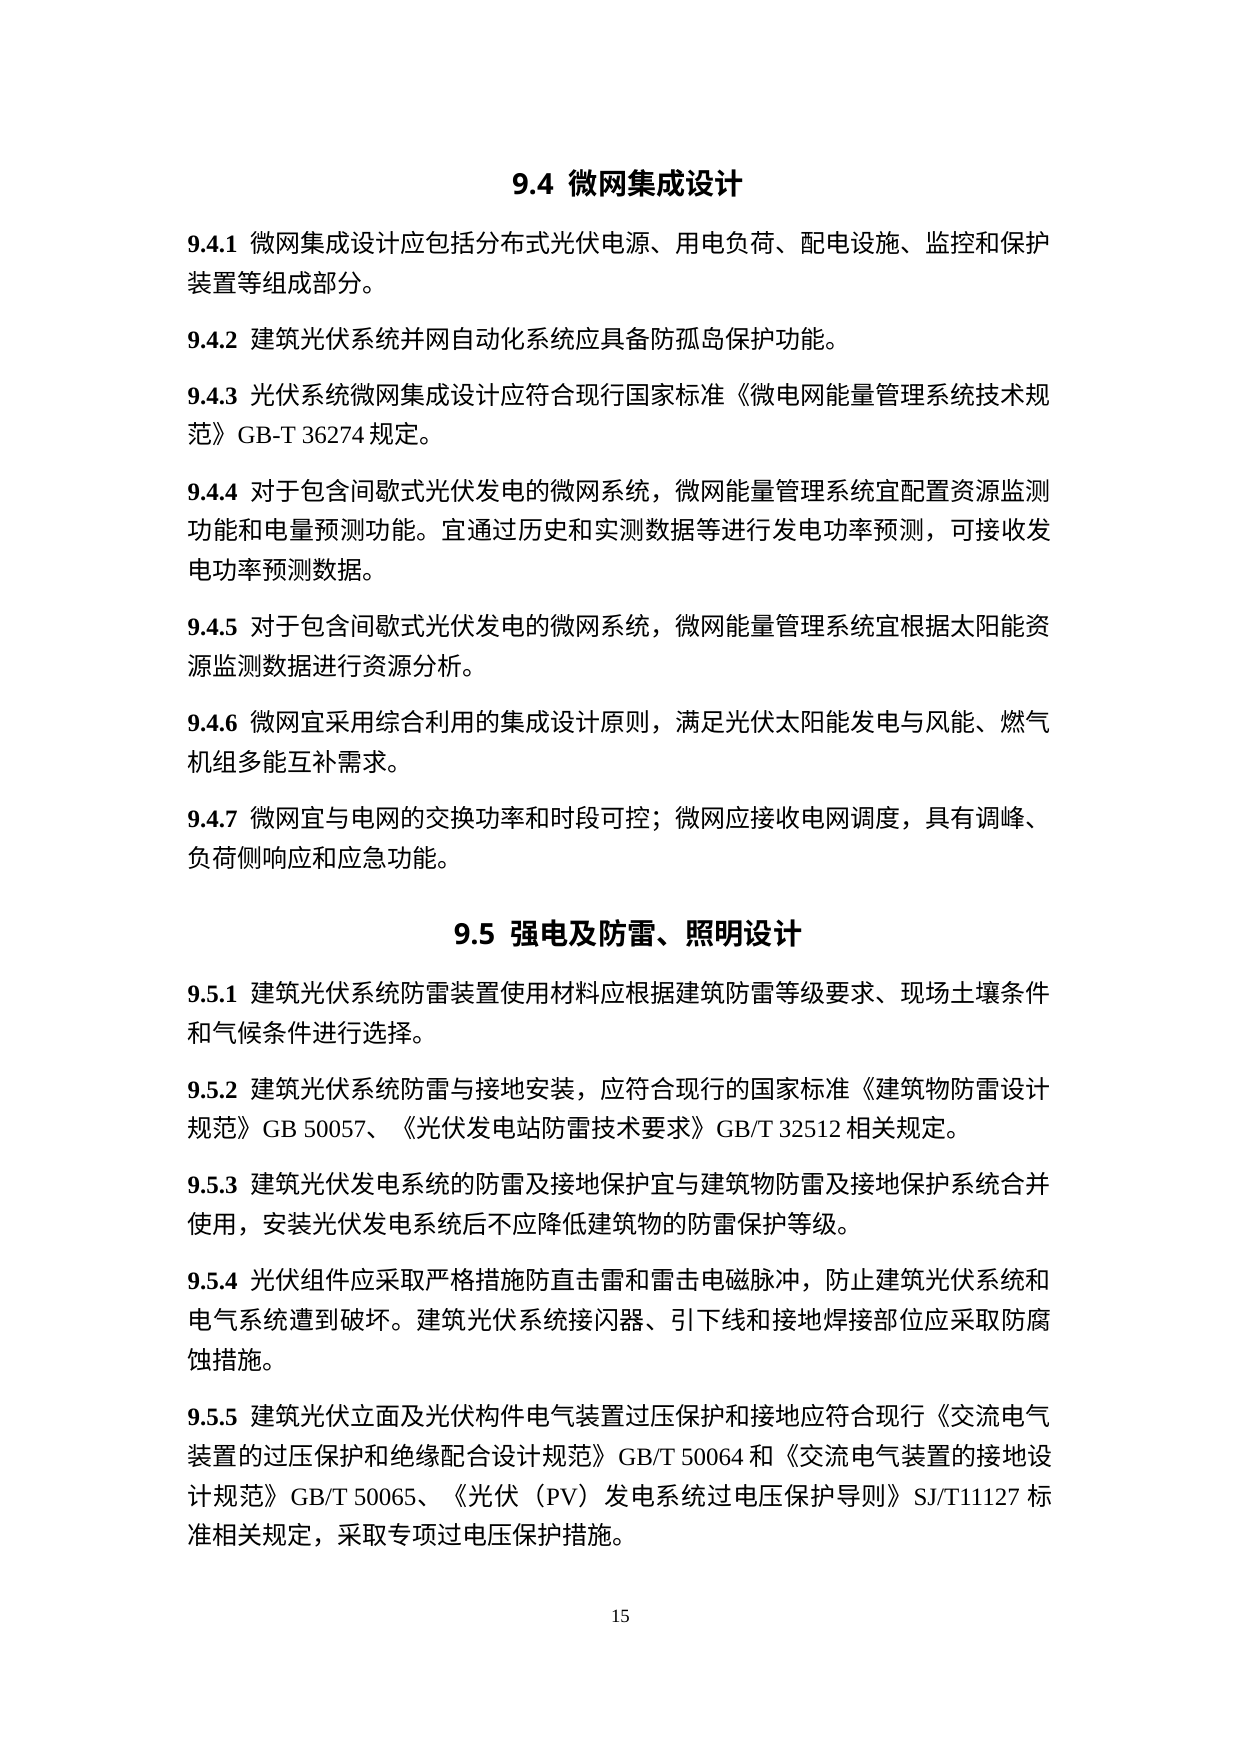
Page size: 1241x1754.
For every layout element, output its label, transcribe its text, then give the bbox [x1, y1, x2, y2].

list 建筑光伏系统防雷与接地安装，应符合现行的国家标准《建筑物防雷设计规范》GB 50057、《光伏发电站防雷技术要求》GB/T 32512相关规定。 [187, 1069, 1053, 1145]
list 建筑光伏系统并网自动化系统应具备防孤岛保护功能。 [187, 319, 1053, 355]
list 对于包含间歇式光伏发电的微网系统，微网能量管理系统宜配置资源监测功能和电量预测功能。宜通过历史和实测数据等进行发电功率预测，可接收发电功率预测数据。 [187, 471, 1053, 587]
list 光伏组件应采取严格措施防直击雷和雷击电磁脉冲，防止建筑光伏系统和电气系统遭到破坏。建筑光伏系统接闪器、引下线和接地焊接部位应采取防腐蚀措施。 [187, 1261, 1053, 1377]
list 微网宜与电网的交换功率和时段可控；微网应接收电网调度，具有调峰、负荷侧响应和应急功能。 [187, 798, 1053, 874]
list 对于包含间歇式光伏发电的微网系统，微网能量管理系统宜根据太阳能资源监测数据进行资源分析。 [187, 607, 1053, 683]
subtitle 微网集成设计 [231, 161, 1053, 203]
subtitle 强电及防雷、照明设计 [231, 910, 1053, 953]
list 建筑光伏系统防雷装置使用材料应根据建筑防雷等级要求、现场土壤条件和气候条件进行选择。 [187, 973, 1053, 1049]
list 微网集成设计应包括分布式光伏电源、用电负荷、配电设施、监控和保护装置等组成部分。 [187, 223, 1053, 299]
list 建筑光伏立面及光伏构件电气装置过压保护和接地应符合现行《交流电气装置的过压保护和绝缘配合设计规范》GB/T 50064和《交流电气装置的接地设计规范》GB/T 50065、《光伏（PV）发电系统过电压保护导则》SJ/T11127 标准相关规定，采取专项过电压保护措施。 [187, 1396, 1053, 1552]
list 建筑光伏发电系统的防雷及接地保护宜与建筑物防雷及接地保护系统合并使用，安装光伏发电系统后不应降低建筑物的防雷保护等级。 [187, 1165, 1053, 1241]
list 微网宜采用综合利用的集成设计原则，满足光伏太阳能发电与风能、燃气机组多能互补需求。 [187, 702, 1053, 778]
list 光伏系统微网集成设计应符合现行国家标准《微电网能量管理系统技术规范》GB-T 36274规定。 [187, 375, 1053, 451]
